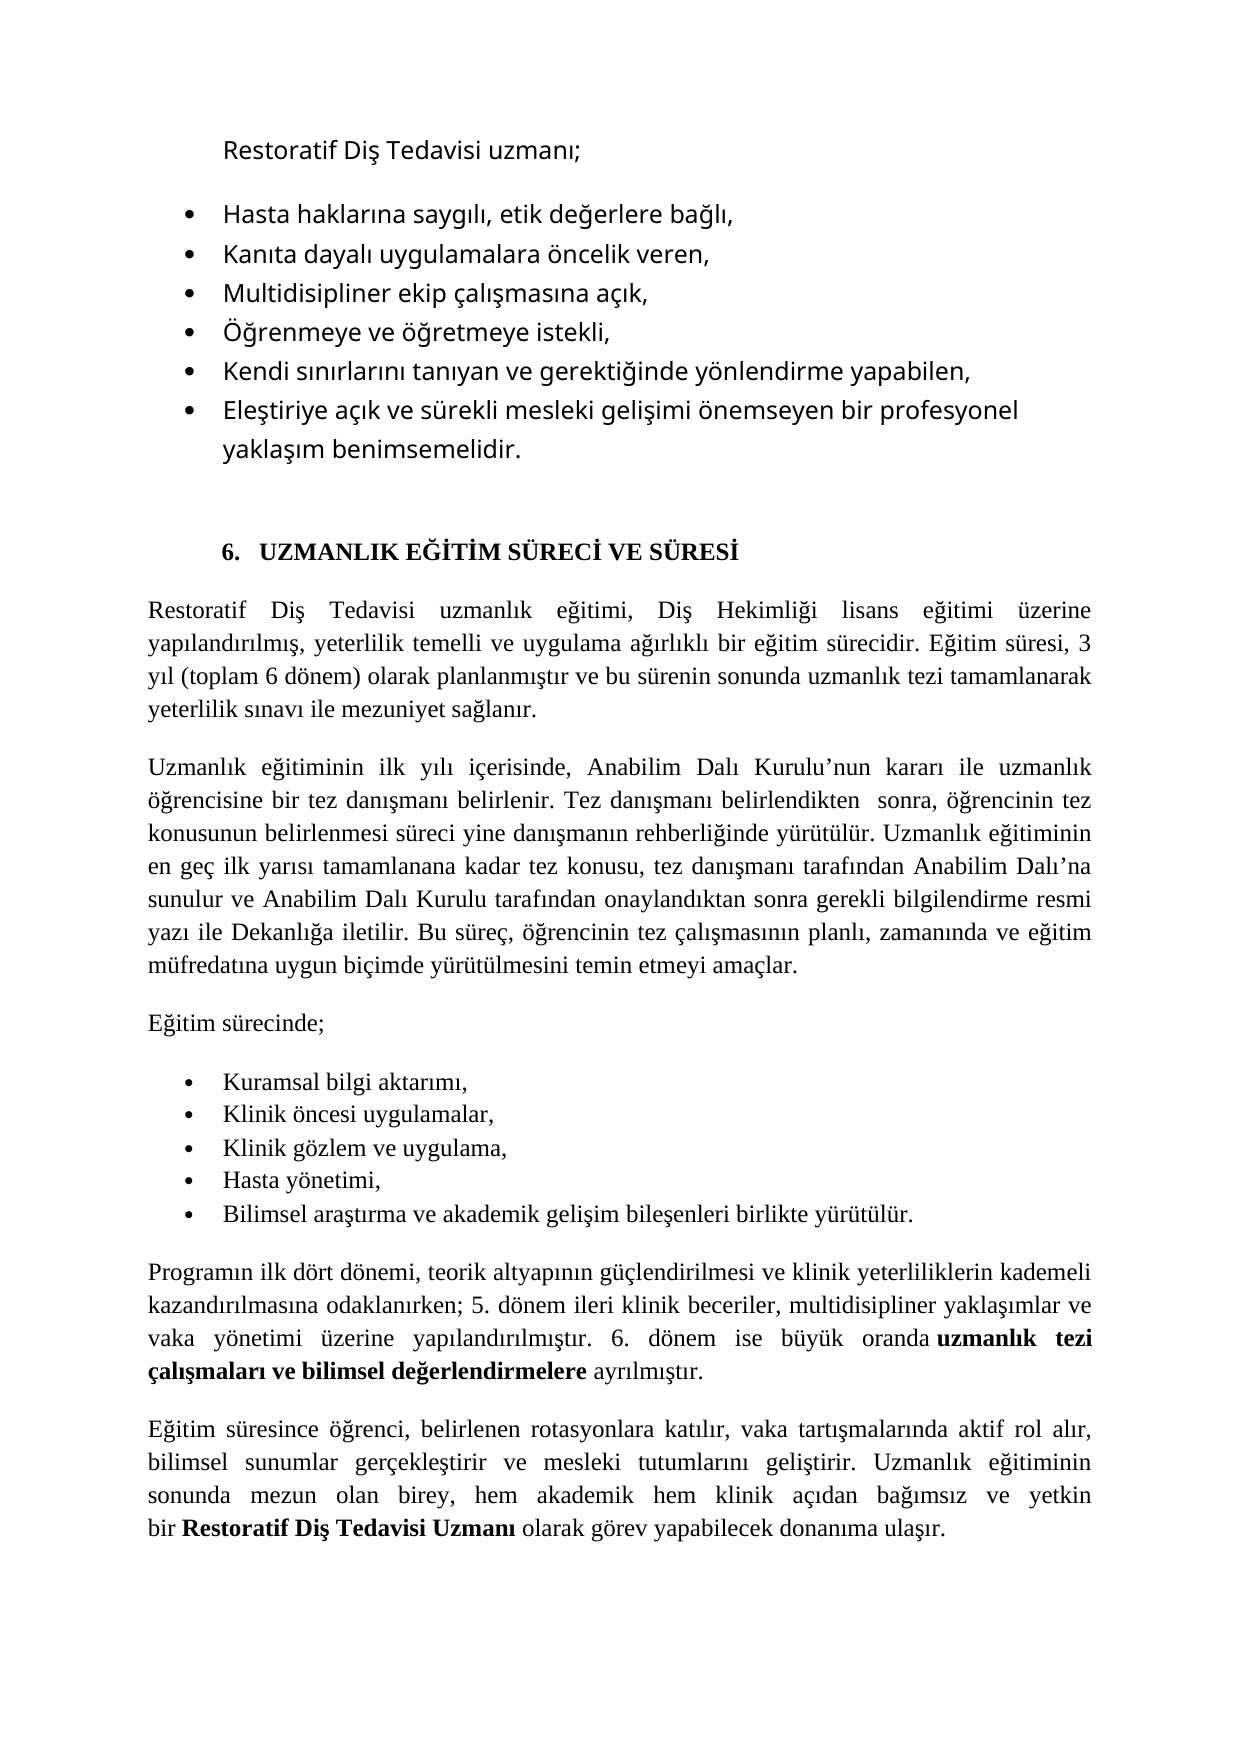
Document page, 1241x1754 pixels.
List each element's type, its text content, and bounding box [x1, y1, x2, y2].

list Multidisipliner ekip çalışmasına açık, [185, 275, 1093, 309]
text Restoratif Diş Tedavisi uzmanı; [223, 133, 1093, 167]
list Kendi sınırlarını tanıyan ve gerektiğinde yönlendirme yapabilen, [185, 354, 1093, 388]
list Hasta haklarına saygılı, etik değerlere bağlı, [185, 197, 1093, 231]
list Klinik öncesi uygulamalar, [185, 1099, 1093, 1128]
list Bilimsel araştırma ve akademik gelişim bileşenleri birlikte yürütülür. [185, 1199, 1093, 1227]
list Hasta yönetimi, [185, 1166, 1093, 1194]
list Öğrenmeye ve öğretmeye istekli, [185, 314, 1093, 349]
text Programın ilk dört dönemi, teorik altyapının güçlendirilmesi ve klinik yeterliliklerin kademeli kazandırılmasına odaklanırken; 5. dönem ileri klinik beceriler, multidisipliner yaklaşımlar ve vaka yönetimi üzerine yapılandırılmıştır. 6. dönem ise büyük oranda uzmanlık tezi çalışmaları ve bilimsel değerlendirmelere ayrılmıştır. [148, 1257, 1093, 1384]
list UZMANLIK EĞİTİM SÜRECİ VE SÜRESİ [221, 537, 1093, 566]
text Restoratif Diş Tedavisi uzmanlık eğitimi, Diş Hekimliği lisans eğitimi üzerine yapılandırılmış, yeterlilik temelli ve uygulama ağırlıklı bir eğitim sürecidir. Eğitim süresi, 3 yıl (toplam 6 dönem) olarak planlanmıştır ve bu sürenin sonunda uzmanlık tezi tamamlanarak yeterlilik sınavı ile mezuniyet sağlanır. [148, 595, 1093, 723]
list Eleştiriye açık ve sürekli mesleki gelişimi önemseyen bir profesyonel yaklaşım benimsemelidir. [185, 393, 1093, 466]
text Eğitim sürecinde; [148, 1008, 1093, 1037]
list Kanıta dayalı uygulamalara öncelik veren, [185, 236, 1093, 270]
list Kuramsal bilgi aktarımı, [185, 1067, 1093, 1095]
text Eğitim süresince öğrenci, belirlenen rotasyonlara katılır, vaka tartışmalarında aktif rol alır, bilimsel sunumlar gerçekleştirir ve mesleki tutumlarını geliştirir. Uzmanlık eğitiminin sonunda mezun olan birey, hem akademik hem klinik açıdan bağımsız ve yetkin bir Restoratif Diş Tedavisi Uzmanı olarak görev yapabilecek donanıma ulaşır. [148, 1414, 1093, 1542]
list Klinik gözlem ve uygulama, [185, 1133, 1093, 1161]
text Uzmanlık eğitiminin ilk yılı içerisinde, Anabilim Dalı Kurulu’nun kararı ile uzmanlık öğrencisine bir tez danışmanı belirlenir. Tez danışmanı belirlendikten sonra, öğrencinin tez konusunun belirlenmesi süreci yine danışmanın rehberliğinde yürütülür. Uzmanlık eğitiminin en geç ilk yarısı tamamlanana kadar tez konusu, tez danışmanı tarafından Anabilim Dalı’na sunulur ve Anabilim Dalı Kurulu tarafından onaylandıktan sonra gerekli bilgilendirme resmi yazı ile Dekanlığa iletilir. Bu süreç, öğrencinin tez çalışmasının planlı, zamanında ve eğitim müfredatına uygun biçimde yürütülmesini temin etmeyi amaçlar. [148, 752, 1093, 979]
